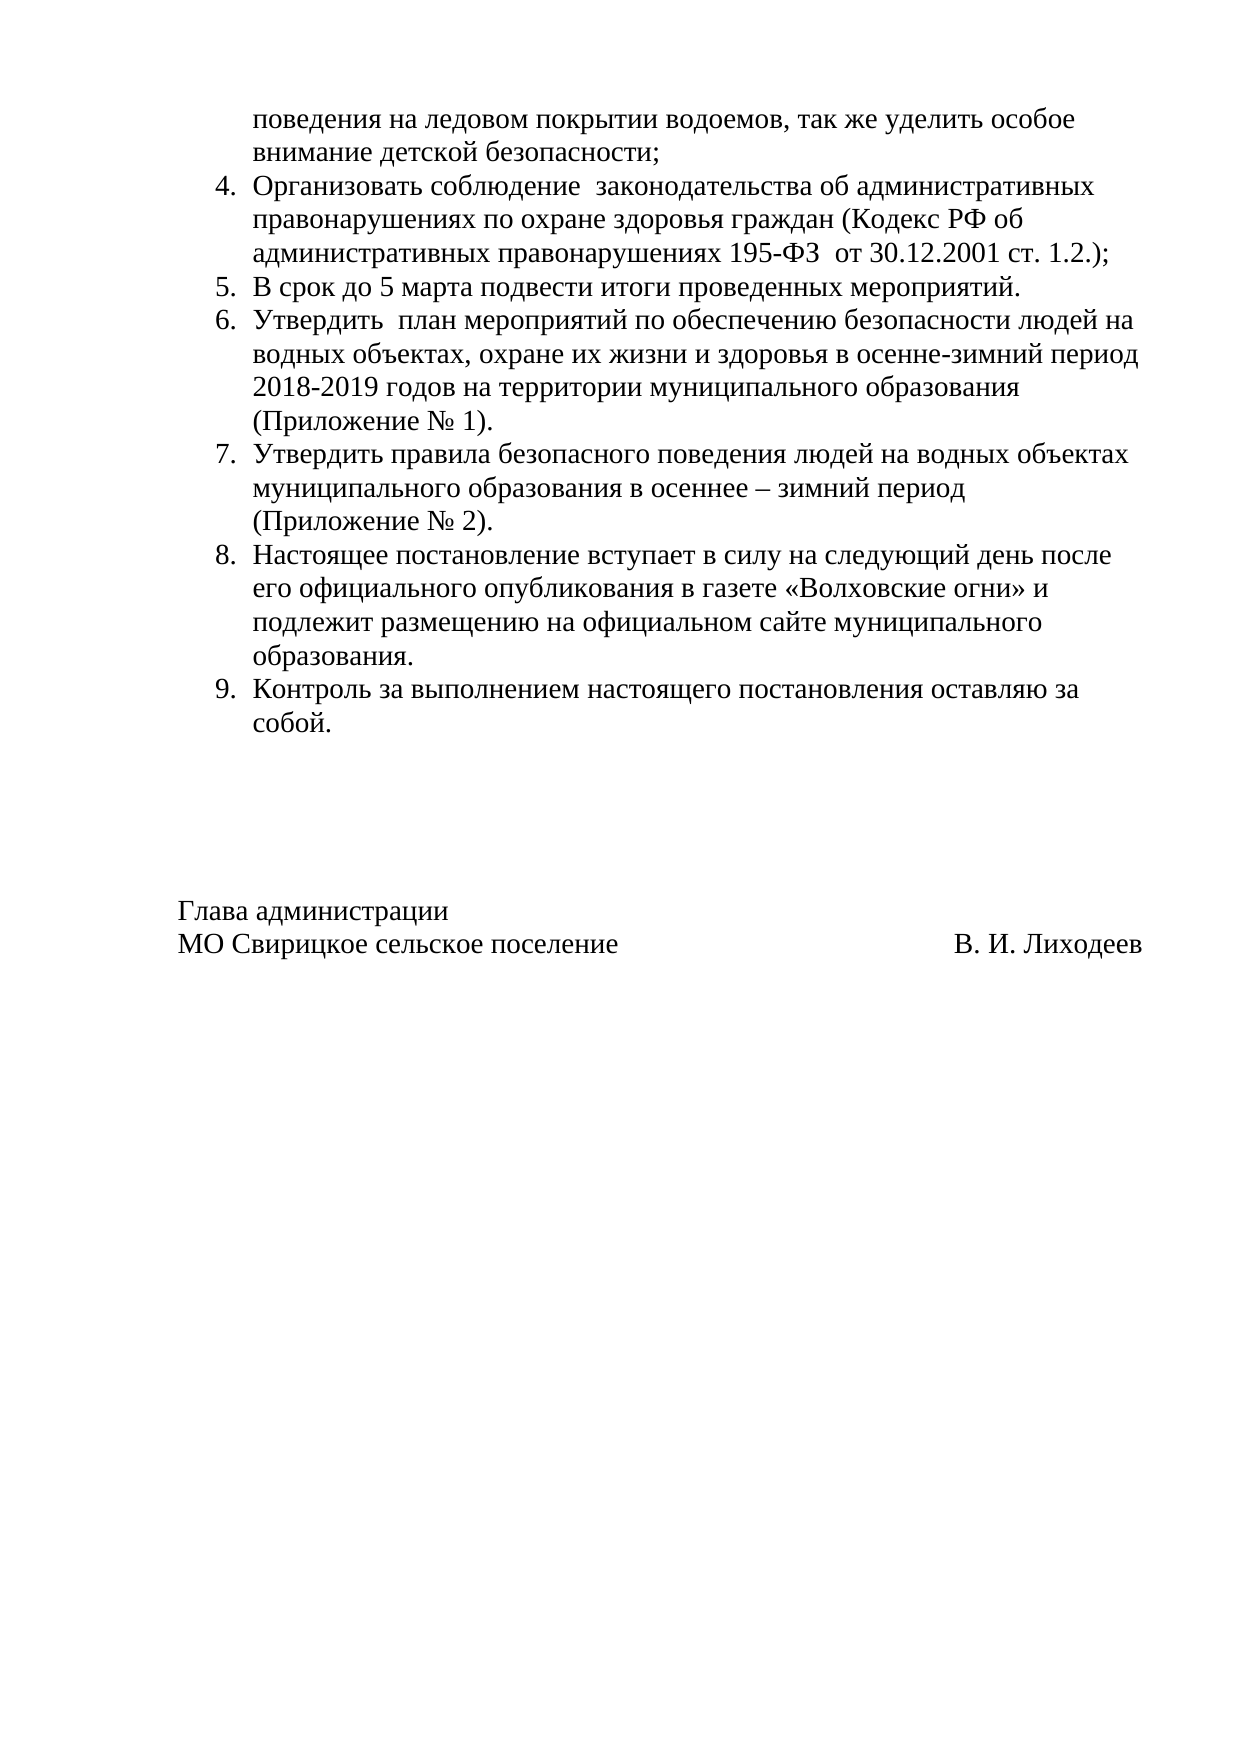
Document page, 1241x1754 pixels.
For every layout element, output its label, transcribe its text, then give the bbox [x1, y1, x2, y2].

list В срок до 5 марта подвести итоги проведенных мероприятий. [215, 269, 1152, 302]
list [215, 101, 1152, 168]
list Настоящее постановление вступает в силу на следующий день после его официального опубликования в газете «Волховские огни» и подлежит размещению на официальном сайте муниципального образования. [215, 537, 1152, 671]
text МО Свирицкое сельское поселение В. И. Лиходеев [177, 926, 1152, 960]
list Контроль за выполнением настоящего постановления оставляю за собой. [215, 671, 1152, 738]
list Организовать соблюдение законодательства об административных правонарушениях по охране здоровья граждан (Кодекс РФ об административных правонарушениях 195-ФЗ от 30.12.2001 ст. 1.2.); [215, 168, 1152, 269]
text Глава администрации [177, 893, 1152, 926]
list Утвердить правила безопасного поведения людей на водных объектах муниципального образования в осеннее – зимний период (Приложение № 2). [215, 436, 1152, 537]
list Утвердить план мероприятий по обеспечению безопасности людей на водных объектах, охране их жизни и здоровья в осенне-зимний период 2018-2019 годов на территории муниципального образования (Приложение № 1). [215, 302, 1152, 436]
